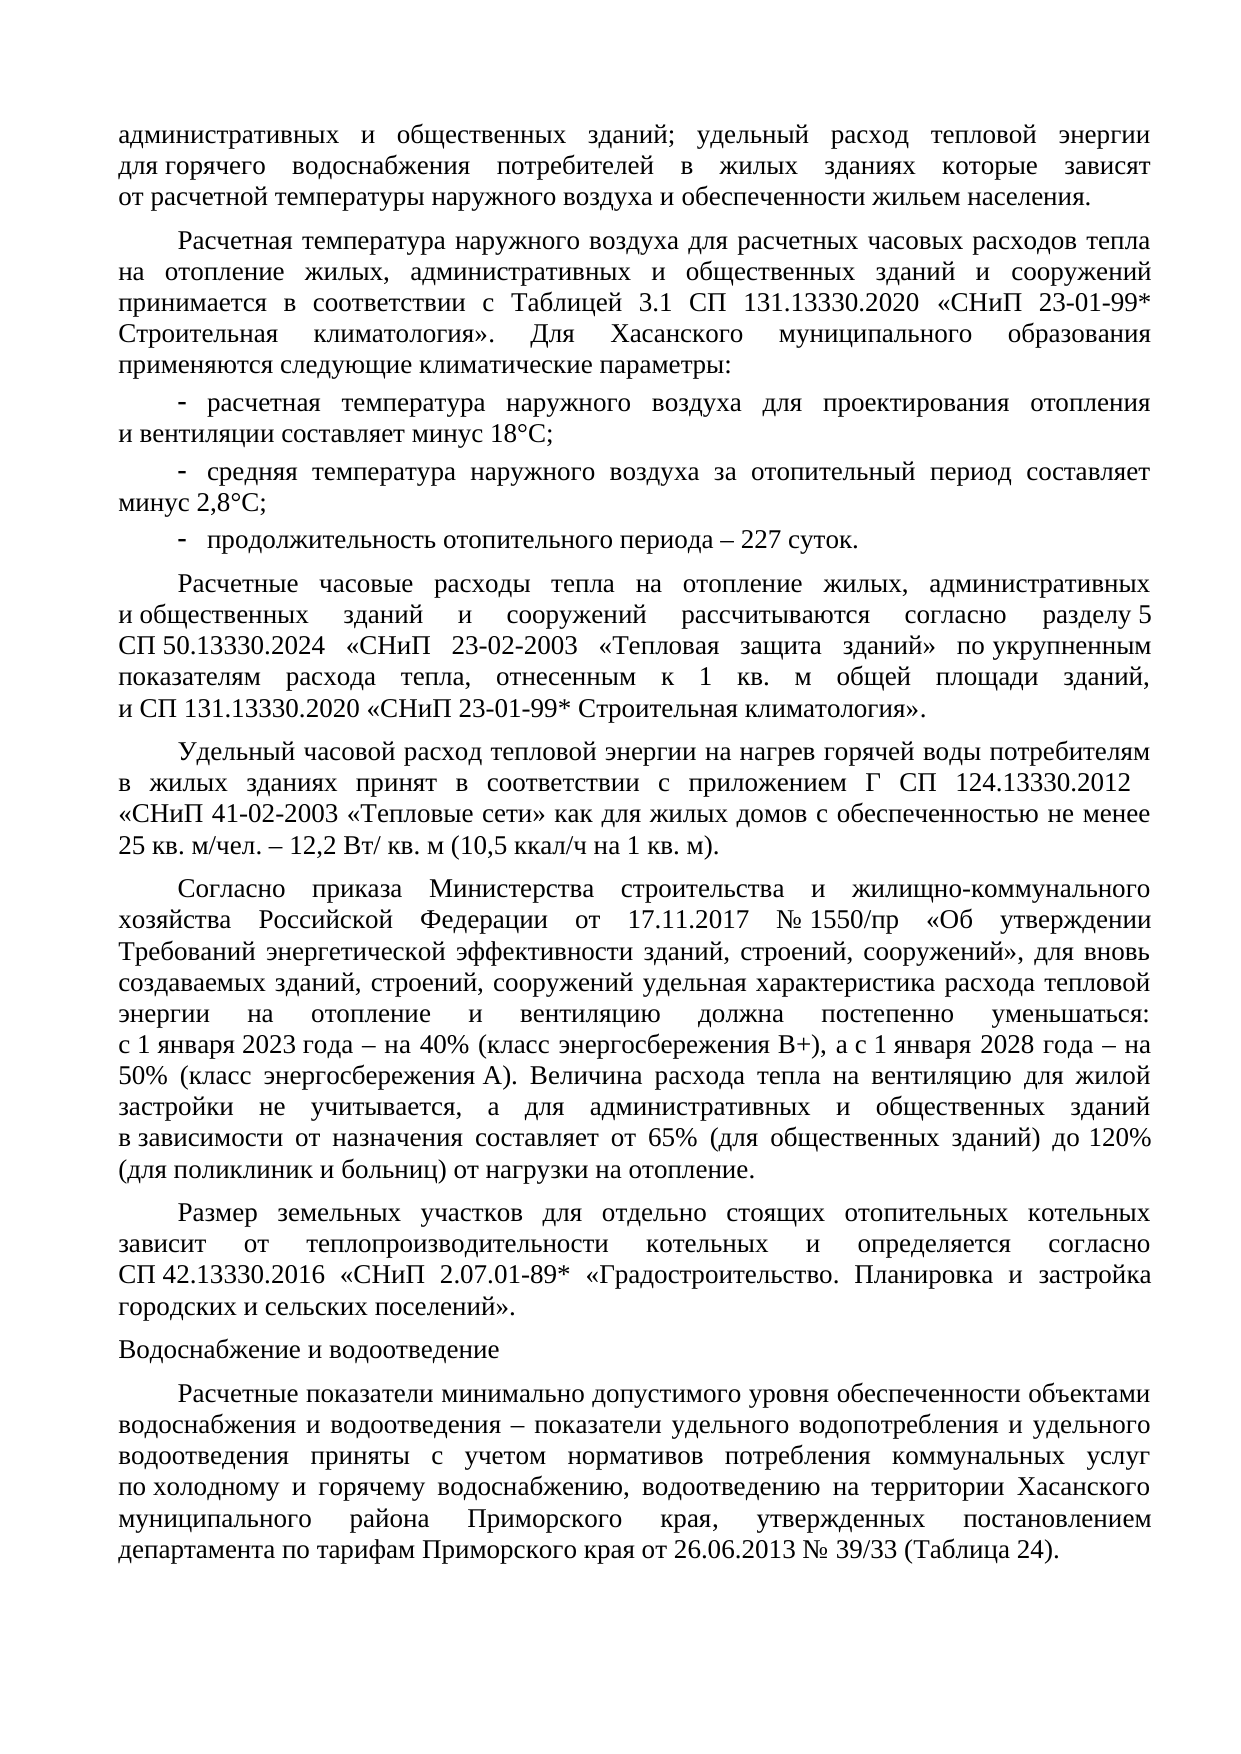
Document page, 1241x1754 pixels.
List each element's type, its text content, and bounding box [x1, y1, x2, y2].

text Согласно приказа Министерства строительства и жилищно-коммунального хозяйства Российской Федерации от 17.11.2017 № 1550/пр «Об утверждении Требований энергетической эффективности зданий, строений, сооружений», для вновь создаваемых зданий, строений, сооружений удельная характеристика расхода тепловой энергии на отопление и вентиляцию должна постепенно уменьшаться: с 1 января 2023 года – на 40% (класс энергосбережения В+), а с 1 января 2028 года – на 50% (класс энергосбережения А). Величина расхода тепла на вентиляцию для жилой застройки не учитывается, а для административных и общественных зданий в зависимости от назначения составляет от 65% (для общественных зданий) до 120% (для поликлиник и больниц) от нагрузки на отопление. [118, 872, 1152, 1184]
list продолжительность отопительного периода – 227 суток. [118, 523, 1152, 554]
text Расчетная температура наружного воздуха для расчетных часовых расходов тепла на отопление жилых, административных и общественных зданий и сооружений принимается в соответствии с Таблицей 3.1 СП 131.13330.2020 «СНиП 23-01-99* Строительная климатология». Для Хасанского муниципального образования применяются следующие климатические параметры: [118, 224, 1152, 380]
list расчетная температура наружного воздуха для проектирования отопления и вентиляции составляет минус 18°С; [118, 386, 1152, 448]
list средняя температура наружного воздуха за отопительный период составляет минус 2,8°С; [118, 455, 1152, 517]
subtitle Водоснабжение и водоотведение [118, 1333, 1152, 1364]
text Расчетные часовые расходы тепла на отопление жилых, административных и общественных зданий и сооружений рассчитываются согласно разделу 5 СП 50.13330.2024 «СНиП 23-02-2003 «Тепловая защита зданий» по укрупненным показателям расхода тепла, отнесенным к 1 кв. м общей площади зданий, и СП 131.13330.2020 «СНиП 23-01-99* Строительная климатология». [118, 567, 1152, 723]
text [118, 118, 1152, 212]
text Размер земельных участков для отдельно стоящих отопительных котельных зависит от теплопроизводительности котельных и определяется согласно СП 42.13330.2016 «СНиП 2.07.01-89* «Градостроительство. Планировка и застройка городских и сельских поселений». [118, 1196, 1152, 1321]
text Расчетные показатели минимально допустимого уровня обеспеченности объектами водоснабжения и водоотведения – показатели удельного водопотребления и удельного водоотведения приняты с учетом нормативов потребления коммунальных услуг по холодному и горячему водоснабжению, водоотведению на территории Хасанского муниципального района Приморского края, утвержденных постановлением департамента по тарифам Приморского края от 26.06.2013 № 39/33 (Таблица 24). [118, 1377, 1152, 1564]
text Удельный часовой расход тепловой энергии на нагрев горячей воды потребителям в жилых зданиях принят в соответствии с приложением Г СП 124.13330.2012 «СНиП 41-02-2003 «Тепловые сети» как для жилых домов с обеспеченностью не менее 25 кв. м/чел. – 12,2 Вт/ кв. м (10,5 ккал/ч на 1 кв. м). [118, 735, 1152, 860]
